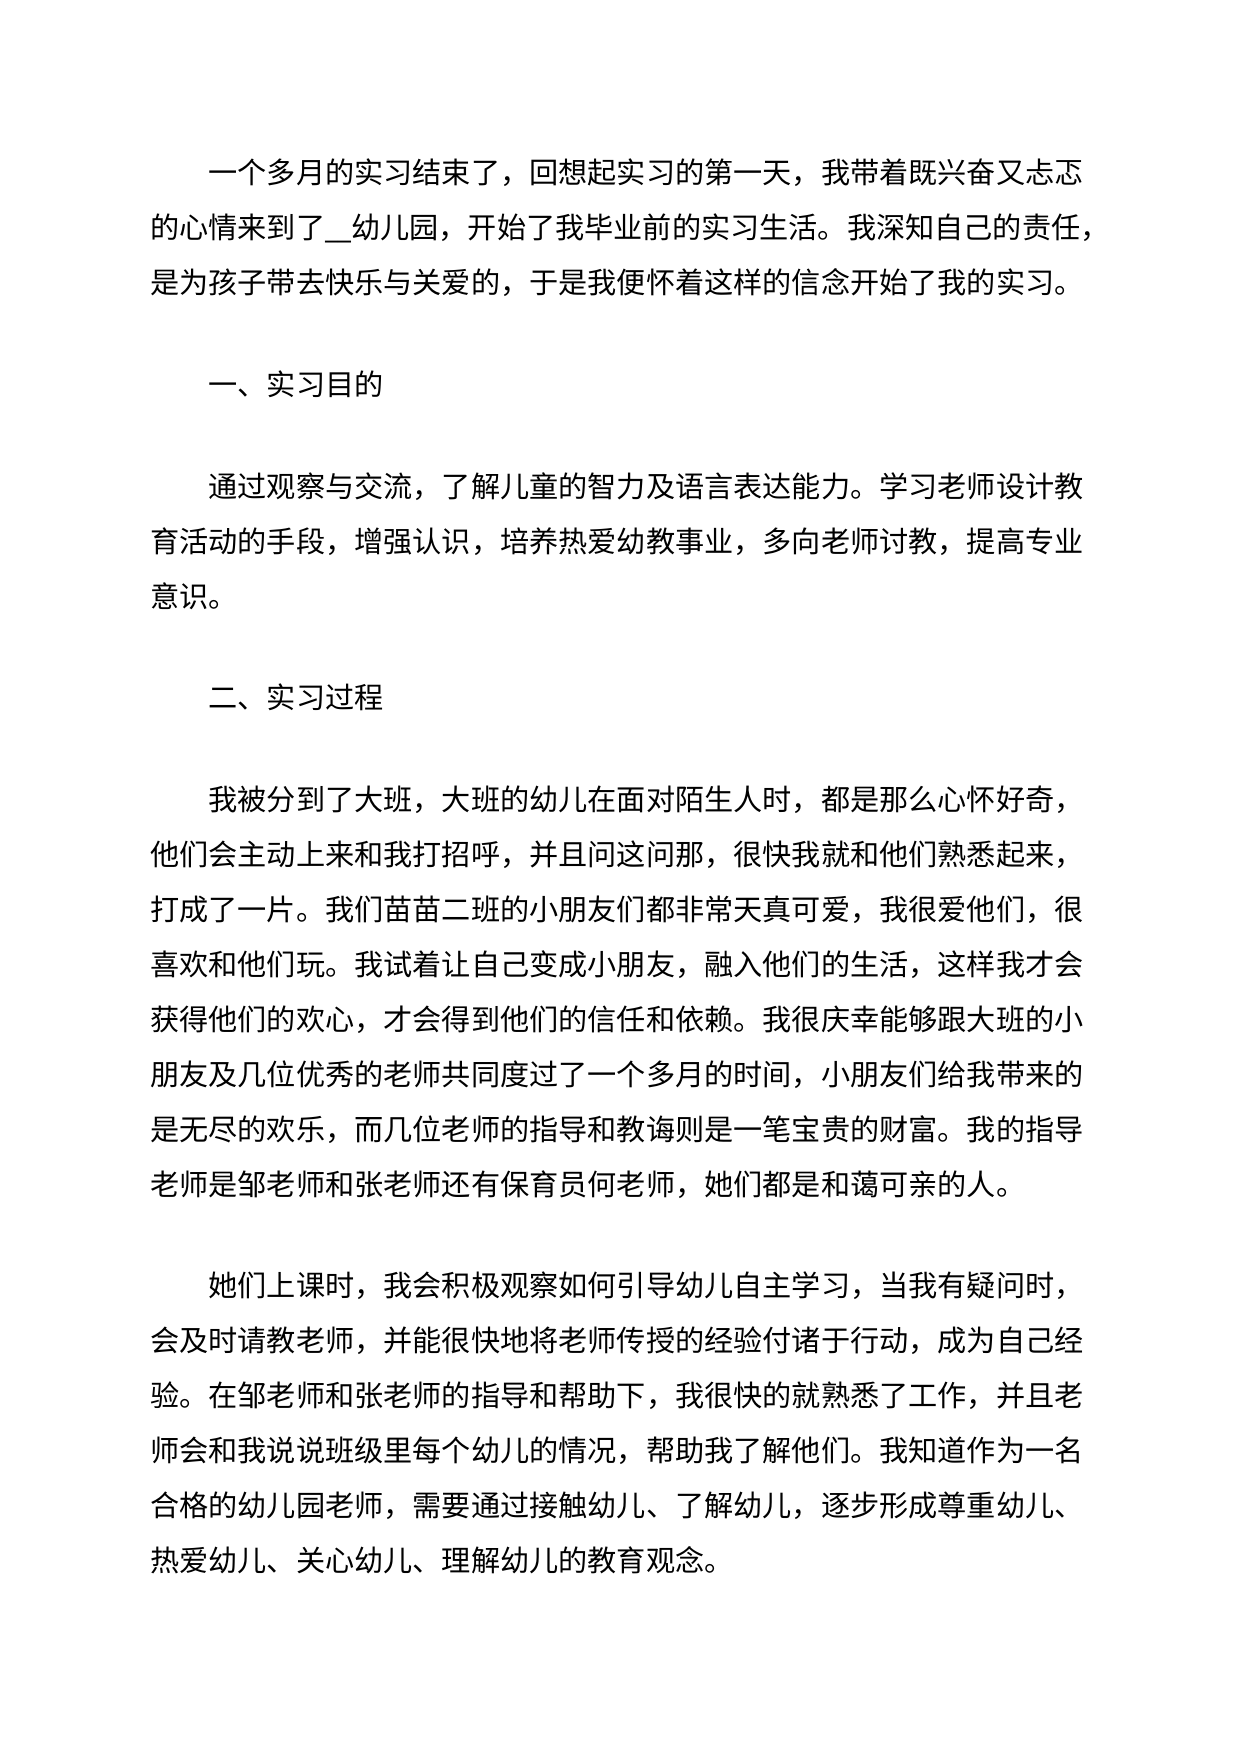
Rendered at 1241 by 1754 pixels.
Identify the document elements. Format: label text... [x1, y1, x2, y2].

text 她们上课时，我会积极观察如何引导幼儿自主学习，当我有疑问时，会及时请教老师，并能很快地将老师传授的经验付诸于行动，成为自己经验。在邹老师和张老师的指导和帮助下，我很快的就熟悉了工作，并且老师会和我说说班级里每个幼儿的情况，帮助我了解他们。我知道作为一名合格的幼儿园老师，需要通过接触幼儿、了解幼儿，逐步形成尊重幼儿、热爱幼儿、关心幼儿、理解幼儿的教育观念。 [150, 1263, 1090, 1579]
text 我被分到了大班，大班的幼儿在面对陌生人时，都是那么心怀好奇，他们会主动上来和我打招呼，并且问这问那，很快我就和他们熟悉起来，打成了一片。我们苗苗二班的小朋友们都非常天真可爱，我很爱他们，很喜欢和他们玩。我试着让自己变成小朋友，融入他们的生活，这样我才会获得他们的欢心，才会得到他们的信任和依赖。我很庆幸能够跟大班的小朋友及几位优秀的老师共同度过了一个多月的时间，小朋友们给我带来的是无尽的欢乐，而几位老师的指导和教诲则是一笔宝贵的财富。我的指导老师是邹老师和张老师还有保育员何老师，她们都是和蔼可亲的人。 [150, 777, 1090, 1203]
text 一、实习目的 [150, 362, 1090, 404]
text 通过观察与交流，了解儿童的智力及语言表达能力。学习老师设计教育活动的手段，增强认识，培养热爱幼教事业，多向老师讨教，提高专业意识。 [150, 463, 1090, 616]
text 一个多月的实习结束了，回想起实习的第一天，我带着既兴奋又忐忑的心情来到了__幼儿园，开始了我毕业前的实习生活。我深知自己的责任，是为孩子带去快乐与关爱的，于是我便怀着这样的信念开始了我的实习。 [150, 150, 1090, 302]
text 二、实习过程 [150, 675, 1090, 717]
